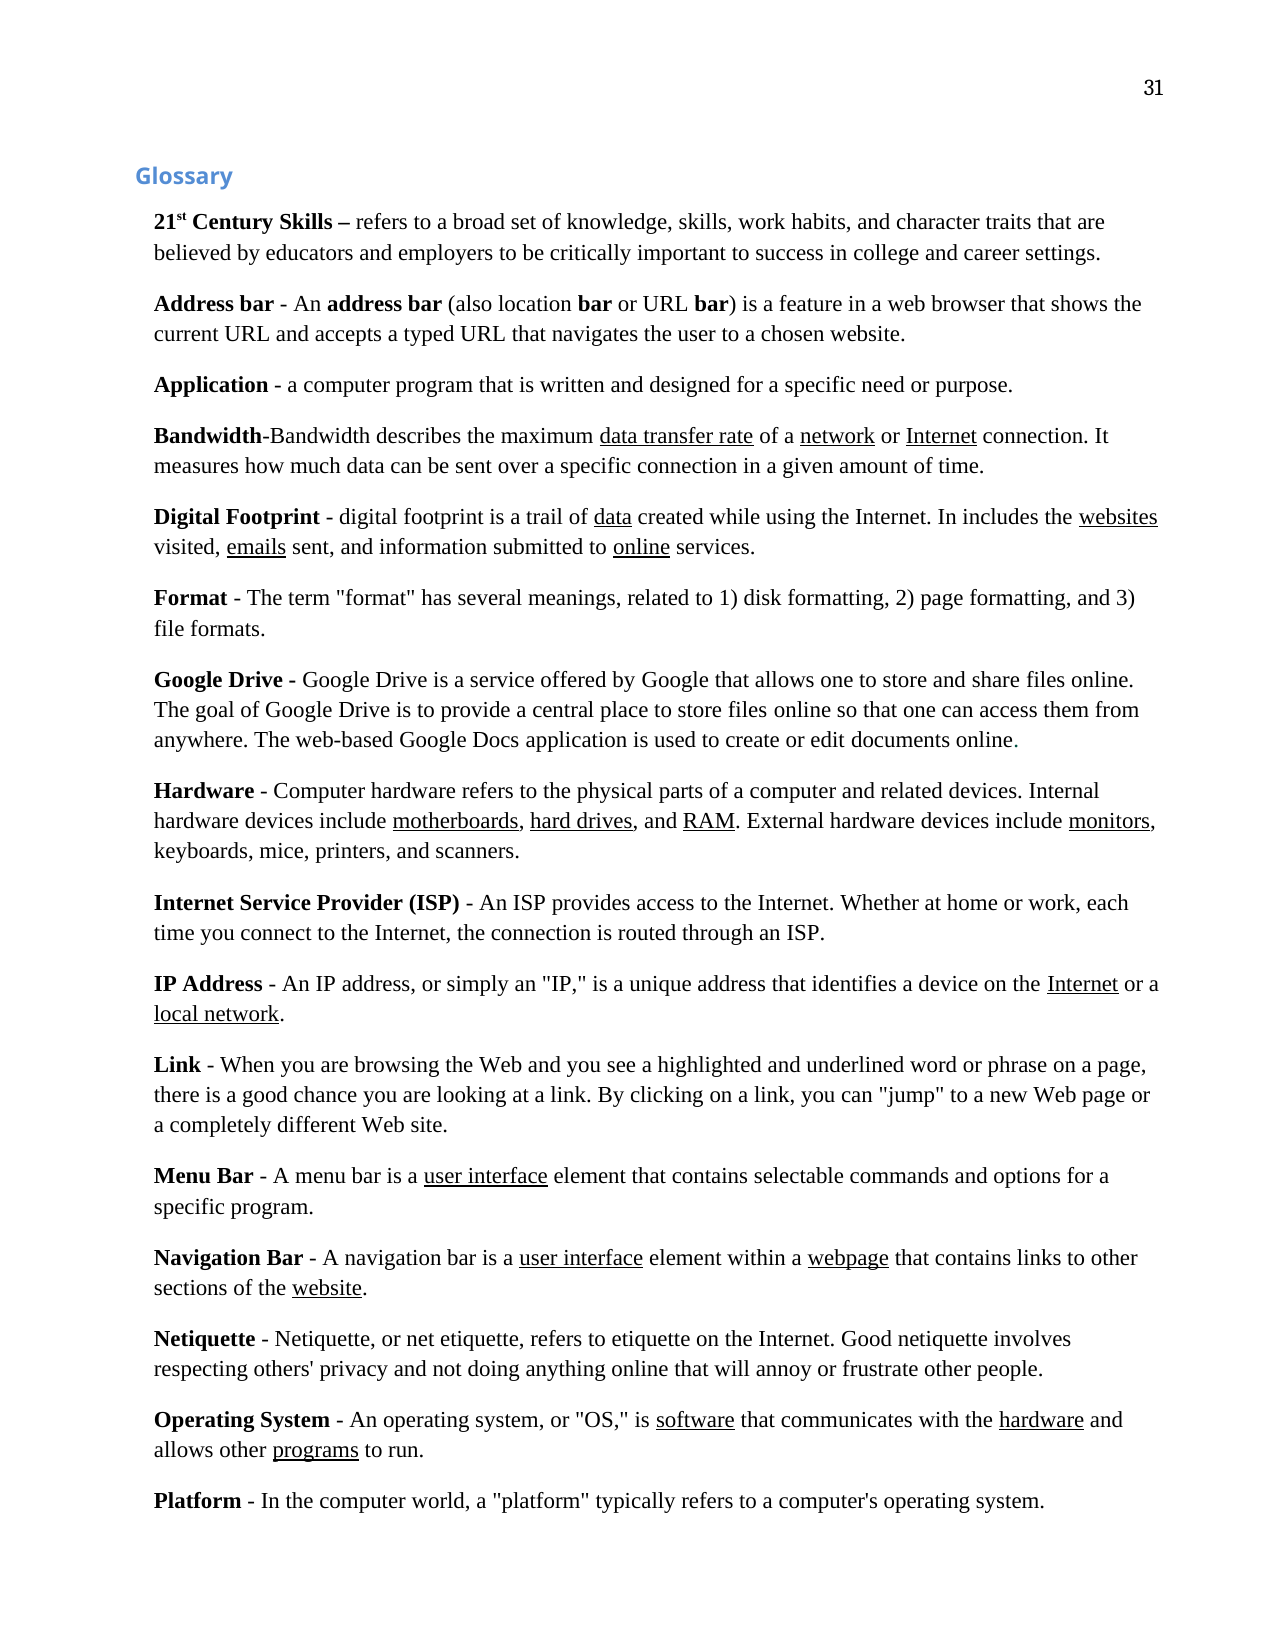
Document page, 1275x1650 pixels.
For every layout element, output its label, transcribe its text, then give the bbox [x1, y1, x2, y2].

text Hardware - Computer hardware refers to the physical parts of a computer and related devices. Internal hardware devices include motherboards, hard drives, and RAM. External hardware devices include monitors, keyboards, mice, printers, and scanners. [154, 777, 1162, 864]
text Address bar - An address bar (also location bar or URL bar) is a feature in a web browser that shows the current URL and accepts a typed URL that navigates the user to a chosen website. [154, 290, 1162, 346]
text Bandwidth-Bandwidth describes the maximum data transfer rate of a network or Internet connection. It measures how much data can be sent over a specific connection in a given amount of time. [154, 422, 1162, 478]
text IP Address - An IP address, or simply an "IP," is a unique address that identifies a device on the Internet or a local network. [154, 970, 1162, 1026]
text Format - The term "format" has several meanings, related to 1) disk formatting, 2) page formatting, and 3) file formats. [154, 584, 1162, 641]
text Digital Footprint - digital footprint is a trail of data created while using the Internet. In includes the websites visited, emails sent, and information submitted to online services. [154, 503, 1162, 560]
text Navigation Bar - A navigation bar is a user interface element within a webpage that contains links to other sections of the website. [154, 1244, 1162, 1300]
text Google Drive - Google Drive is a service offered by Google that allows one to store and share files online. The goal of Google Drive is to provide a central place to store files online so that one can access them from anywhere. The web-based Google Docs application is used to create or edit documents online. [154, 666, 1162, 752]
text Netiquette - Netiquette, or net etiquette, refers to etiquette on the Internet. Good netiquette involves respecting others' privacy and not doing anything online that will annoy or frustrate other people. [154, 1325, 1162, 1382]
text 21st Century Skills – refers to a broad set of knowledge, skills, work habits, and character traits that are believed by educators and employers to be critically important to success in college and career settings. [154, 208, 1162, 265]
text Platform - In the computer world, a "platform" typically refers to a computer's operating system. [154, 1488, 1162, 1514]
text Internet Service Provider (ISP) - An ISP provides access to the Internet. Whether at home or work, each time you connect to the Internet, the connection is routed through an ISP. [154, 889, 1162, 945]
text Application - a computer program that is written and designed for a specific need or purpose. [154, 371, 1162, 397]
text Link - When you are browsing the Web and you see a highlighted and underlined word or phrase on a page, there is a good chance you are looking at a link. By clicking on a link, you can "jump" to a new Web page or a completely different Web site. [154, 1051, 1162, 1138]
subtitle Glossary [135, 160, 1162, 191]
text Operating System - An operating system, or "OS," is software that communicates with the hardware and allows other programs to run. [154, 1406, 1162, 1463]
text Menu Bar - A menu bar is a user interface element that contains selectable commands and options for a specific program. [154, 1163, 1162, 1219]
